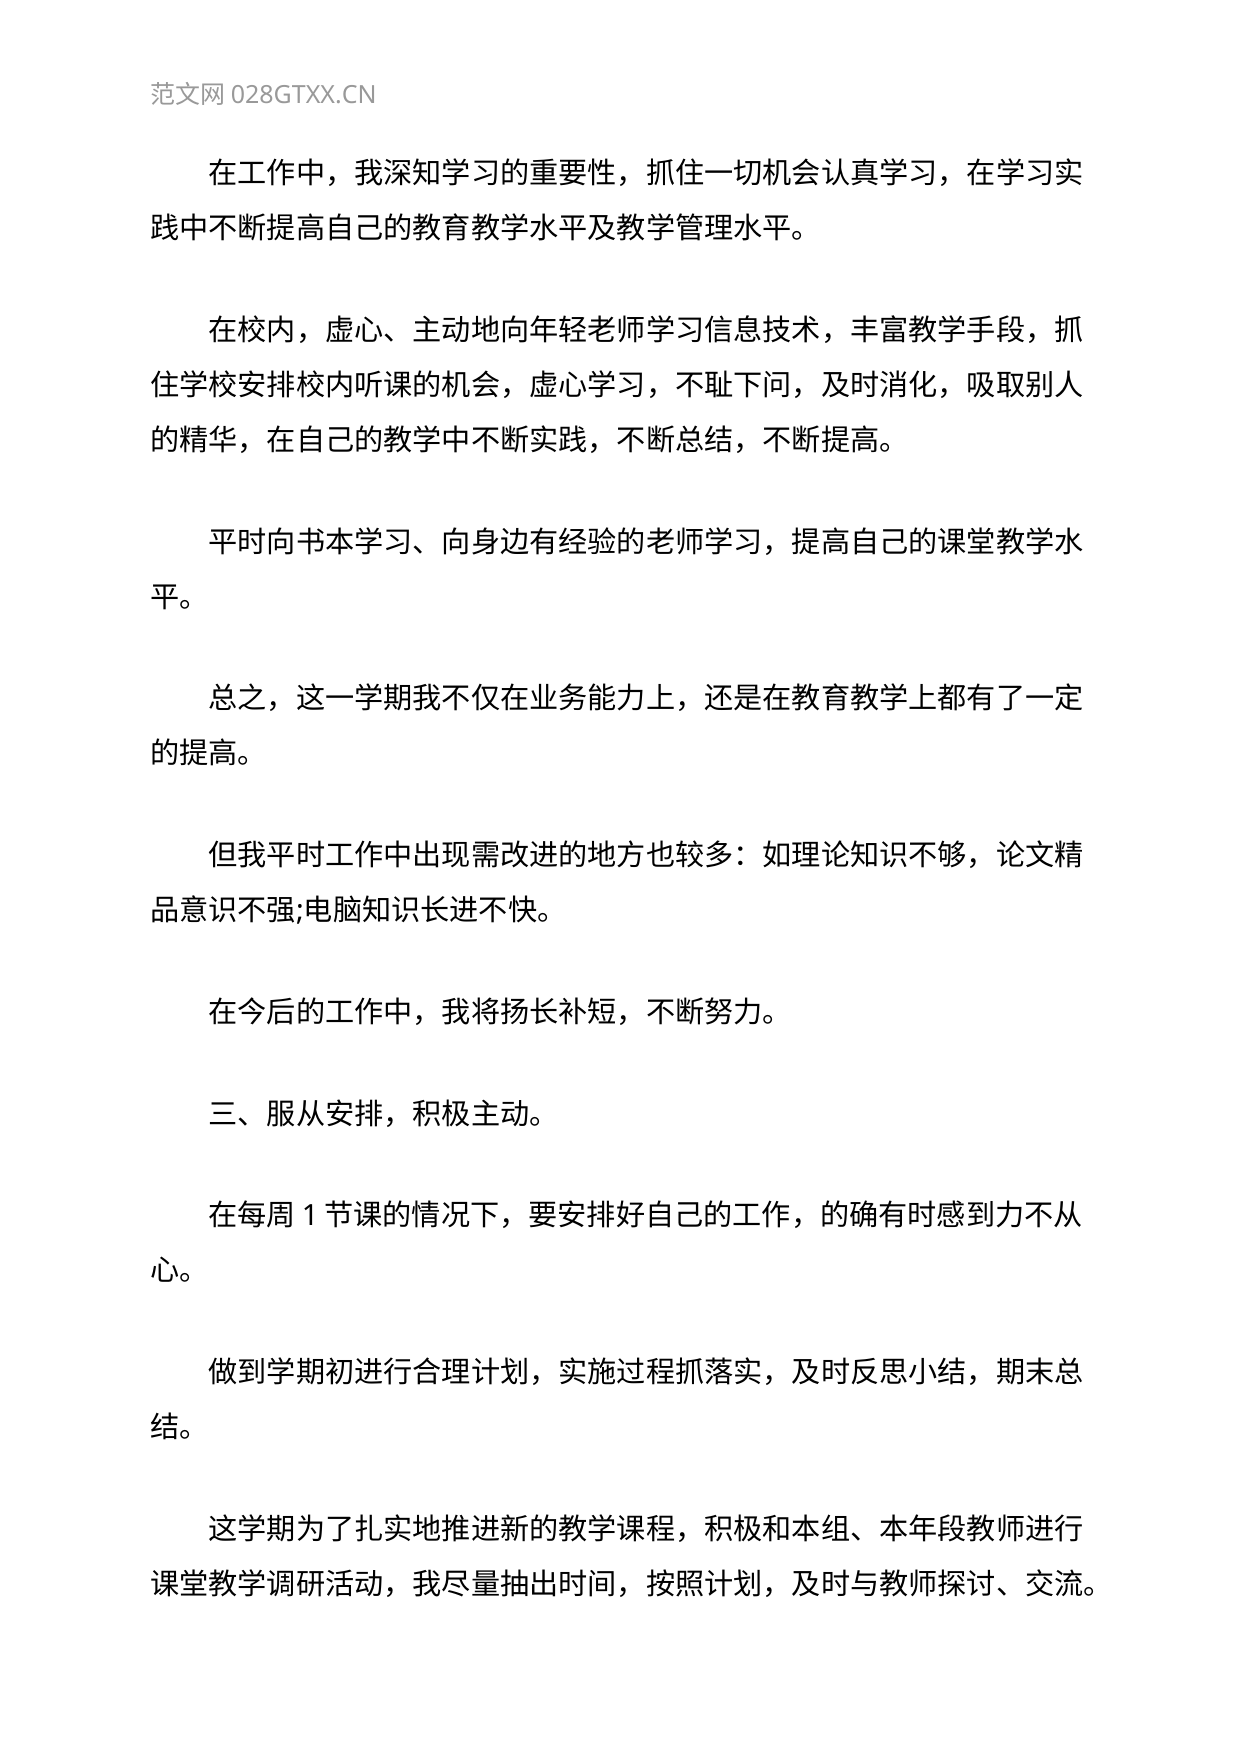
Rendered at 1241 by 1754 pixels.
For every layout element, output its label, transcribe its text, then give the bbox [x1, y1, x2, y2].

text 总之，这一学期我不仅在业务能力上，还是在教育教学上都有了一定的提高。 [150, 675, 1090, 772]
text 但我平时工作中出现需改进的地方也较多：如理论知识不够，论文精品意识不强;电脑知识长进不快。 [150, 832, 1090, 929]
text 三、服从安排，积极主动。 [150, 1090, 1090, 1132]
text 在今后的工作中，我将扬长补短，不断努力。 [150, 988, 1090, 1031]
text 平时向书本学习、向身边有经验的老师学习，提高自己的课堂教学水平。 [150, 518, 1090, 615]
text 在工作中，我深知学习的重要性，抓住一切机会认真学习，在学习实践中不断提高自己的教育教学水平及教学管理水平。 [150, 150, 1090, 247]
text 在校内，虚心、主动地向年轻老师学习信息技术，丰富教学手段，抓住学校安排校内听课的机会，虚心学习，不耻下问，及时消化，吸取别人的精华，在自己的教学中不断实践，不断总结，不断提高。 [150, 307, 1090, 459]
text 做到学期初进行合理计划，实施过程抓落实，及时反思小结，期末总结。 [150, 1349, 1090, 1446]
text 这学期为了扎实地推进新的教学课程，积极和本组、本年段教师进行课堂教学调研活动，我尽量抽出时间，按照计划，及时与教师探讨、交流。 [150, 1505, 1090, 1603]
text 在每周1节课的情况下，要安排好自己的工作，的确有时感到力不从心。 [150, 1192, 1090, 1289]
